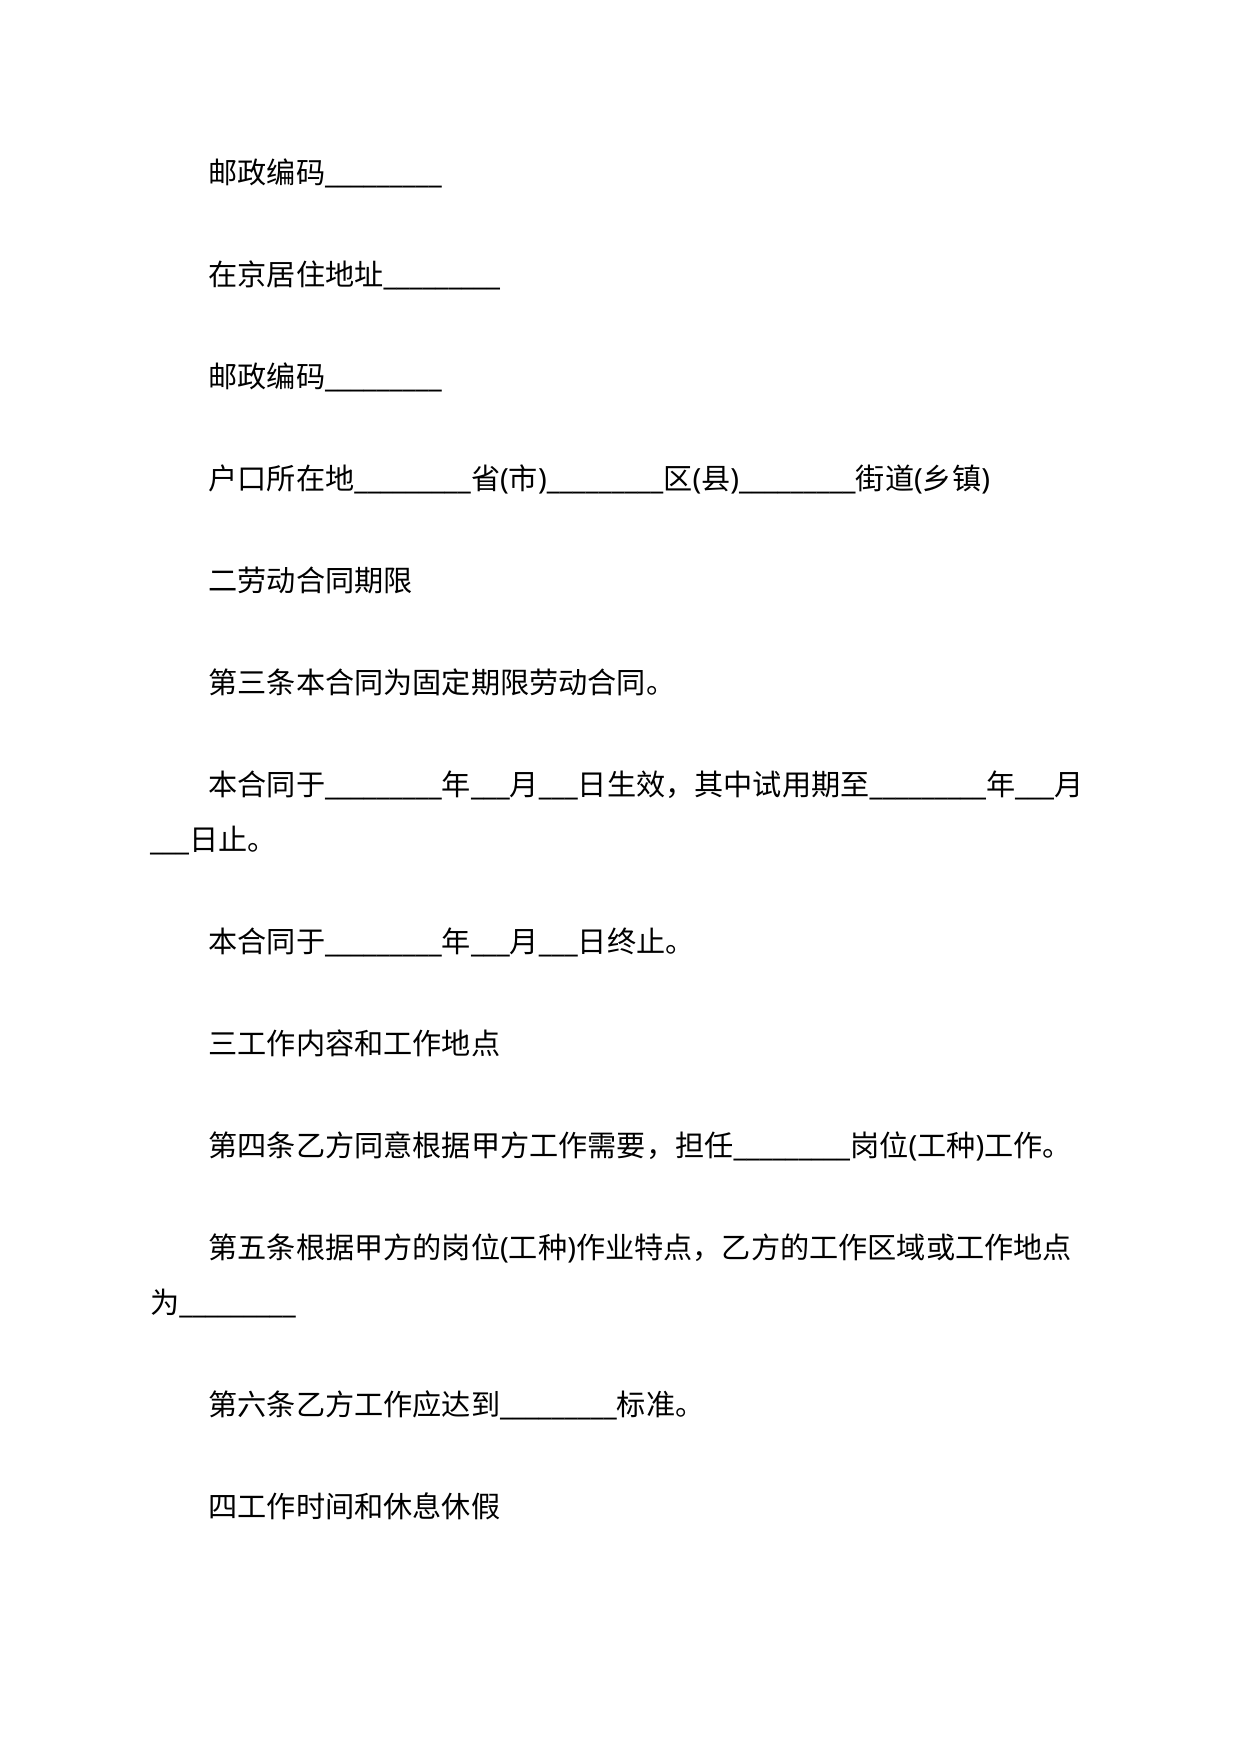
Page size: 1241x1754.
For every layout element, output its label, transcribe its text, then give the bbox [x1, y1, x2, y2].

text 本合同于_________年___月___日终止。 [150, 918, 1090, 961]
text 第五条根据甲方的岗位(工种)作业特点，乙方的工作区域或工作地点为_________ [150, 1224, 1090, 1322]
text 三工作内容和工作地点 [150, 1020, 1090, 1063]
text 第六条乙方工作应达到_________标准。 [150, 1381, 1090, 1423]
text 四工作时间和休息休假 [150, 1483, 1090, 1525]
text 邮政编码_________ [150, 354, 1090, 396]
text 第四条乙方同意根据甲方工作需要，担任_________岗位(工种)工作。 [150, 1122, 1090, 1164]
text 邮政编码_________ [150, 150, 1090, 192]
text 户口所在地_________省(市)_________区(县)_________街道(乡镇) [150, 456, 1090, 498]
text 本合同于_________年___月___日生效，其中试用期至_________年___月___日止。 [150, 761, 1090, 859]
text 在京居住地址_________ [150, 252, 1090, 294]
text 二劳动合同期限 [150, 558, 1090, 600]
text 第三条本合同为固定期限劳动合同。 [150, 660, 1090, 702]
